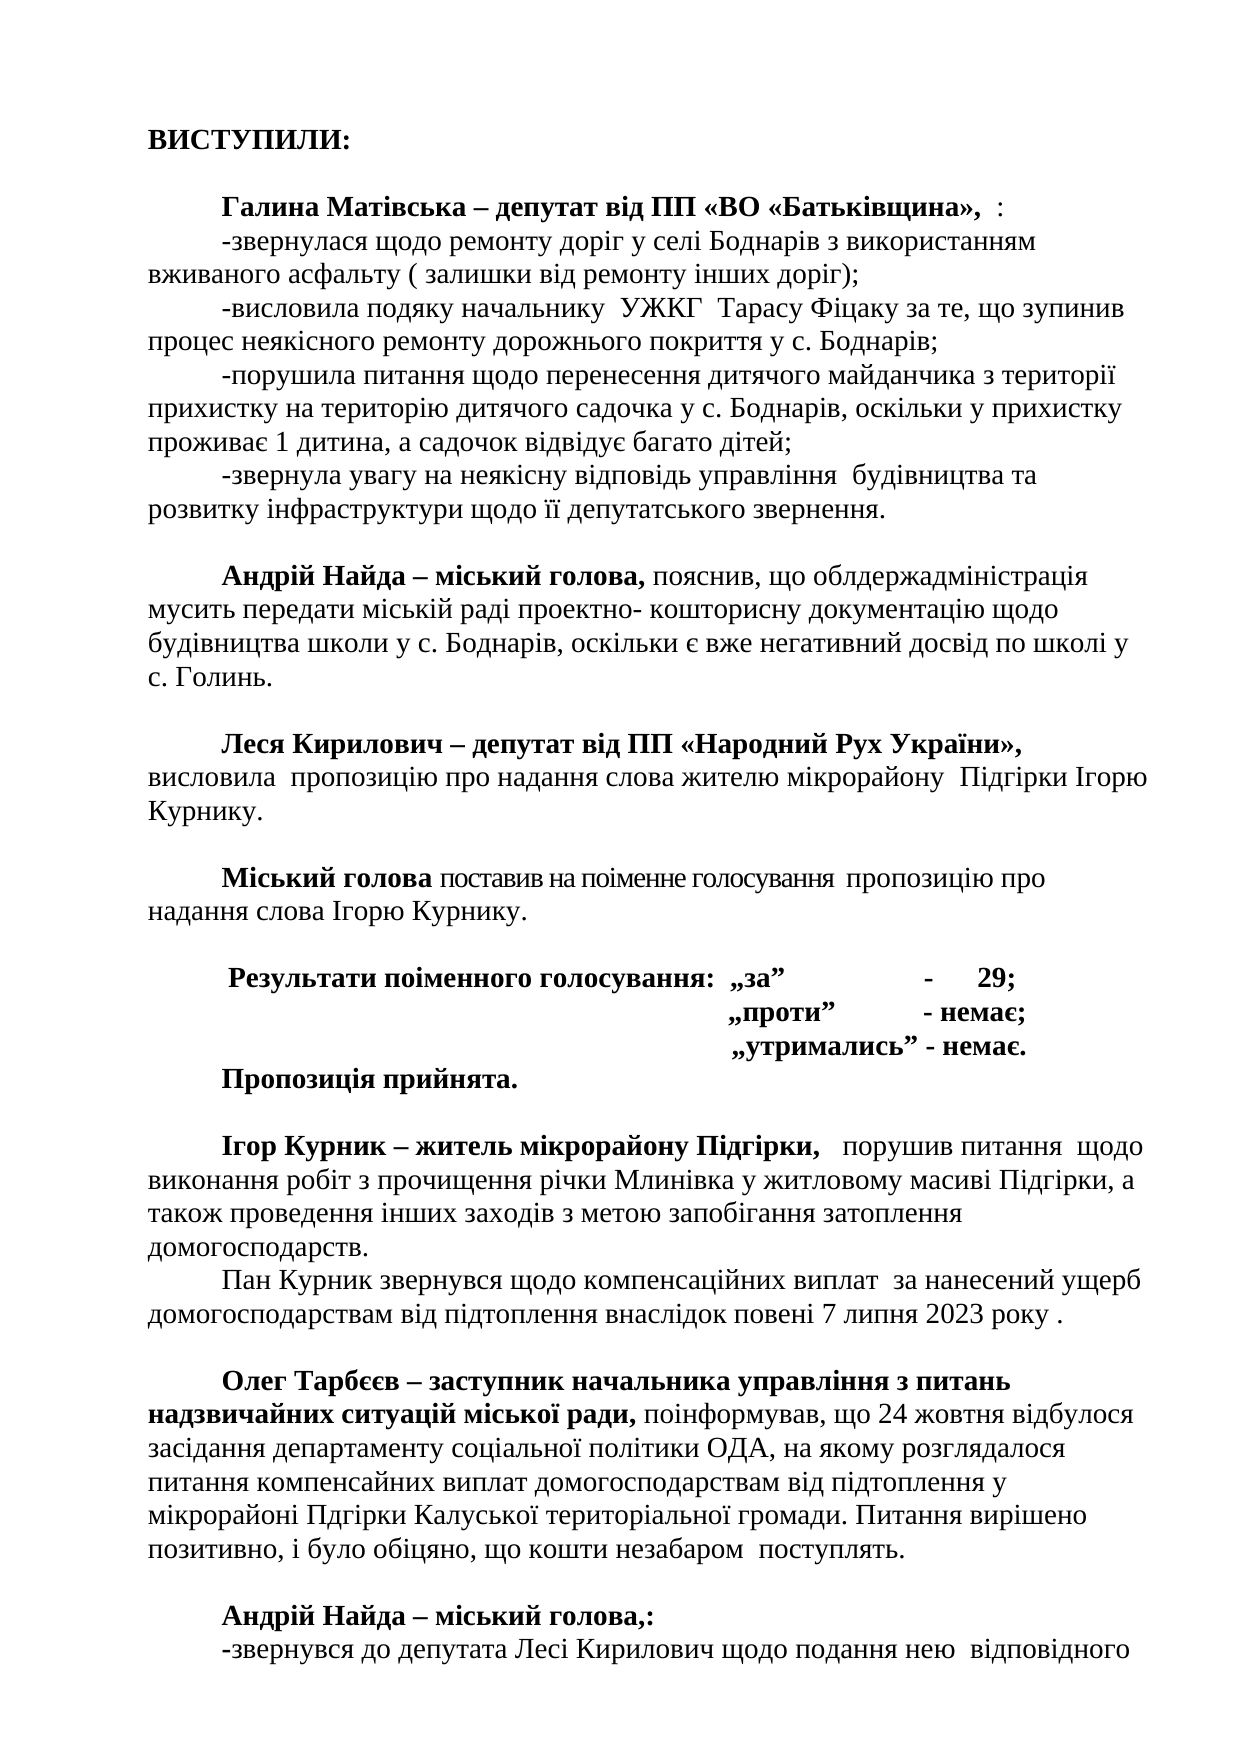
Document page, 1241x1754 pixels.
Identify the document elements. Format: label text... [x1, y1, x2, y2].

text ВИСТУПИЛИ: [148, 122, 1152, 156]
text Олег Тарбєєв – заступник начальника управління з питань надзвичайних ситуацій міської ради, поінформував, що 24 жовтня відбулося засідання департаменту соціальної політики ОДА, на якому розглядалося питання компенсайних виплат домогосподарствам від підтоплення у мікрорайоні Пдгірки Калуської територіальної громади. Питання вирішено позитивно, і було обіцяно, що кошти незабаром поступлять. [148, 1363, 1152, 1564]
text Пропозиція прийнята. [148, 1061, 1152, 1095]
text Леся Кирилович – депутат від ПП «Народний Рух України», висловила пропозицію про надання слова жителю мікрорайону Підгірки Ігорю Курнику. [148, 726, 1152, 826]
text -порушила питання щодо перенесення дитячого майданчика з території прихистку на територію дитячого садочка у с. Боднарів, оскільки у прихистку проживає 1 дитина, а садочок відвідує багато дітей; [148, 357, 1152, 457]
text Результати поіменного голосування: „за” - 29; [148, 961, 1152, 994]
text „проти” - немає; [159, 994, 1152, 1028]
text Андрій Найда – міський голова, пояснив, що облдержадміністрація мусить передати міській раді проектно- кошторисну документацію щодо будівництва школи у с. Боднарів, оскільки є вже негативний досвід по школі у с. Голинь. [148, 558, 1152, 692]
text Міський голова поставив на поіменне голосування пропозицію про надання слова Ігорю Курнику. [148, 860, 1152, 927]
text Галина Матівська – депутат від ПП «ВО «Батьківщина», : [148, 189, 1152, 223]
text -висловила подяку начальнику УЖКГ Тарасу Фіцаку за те, що зупинив процес неякісного ремонту дорожнього покриття у с. Боднарів; [148, 290, 1152, 357]
text Андрій Найда – міський голова,: [148, 1598, 1152, 1631]
text Ігор Курник – житель мікрорайону Підгірки, порушив питання щодо виконання робіт з прочищення річки Млинівка у житловому масиві Підгірки, а також проведення інших заходів з метою запобігання затоплення домогосподарств. [148, 1128, 1152, 1262]
text -звернула увагу на неякісну відповідь управління будівництва та розвитку інфраструктури щодо її депутатського звернення. [148, 457, 1152, 524]
text Пан Курник звернувся щодо компенсаційних виплат за нанесений ущерб домогосподарствам від підтоплення внаслідок повені 7 липня 2023 року . [148, 1262, 1152, 1329]
text -звернулася щодо ремонту доріг у селі Боднарів з використанням вживаного асфальту ( залишки від ремонту інших доріг); [148, 223, 1152, 290]
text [148, 1631, 1152, 1665]
text „утримались” - немає. [148, 1028, 1152, 1061]
